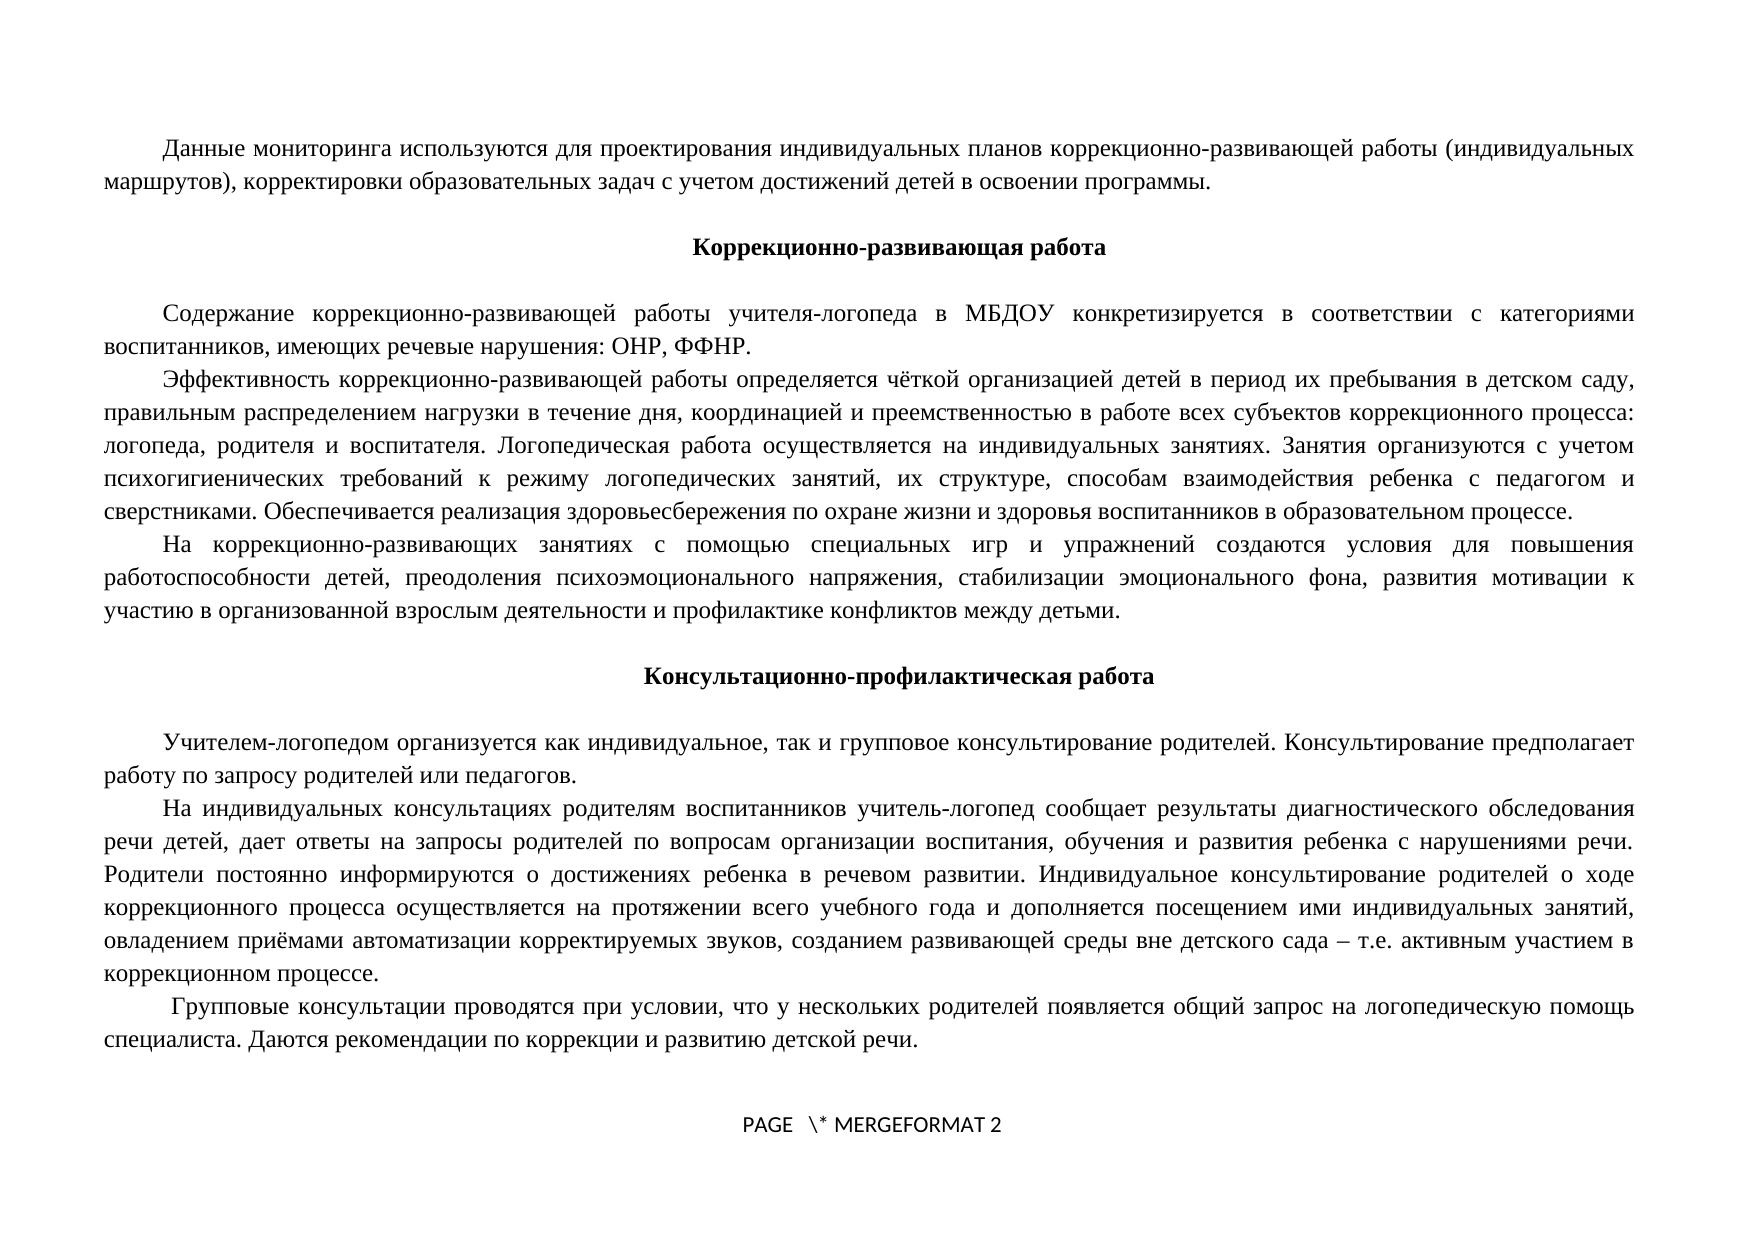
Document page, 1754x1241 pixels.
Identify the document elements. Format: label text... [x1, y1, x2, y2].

text Эффективность коррекционно-развивающей работы определяется чёткой организацией детей в период их пребывания в детском саду, правильным распределением нагрузки в течение дня, координацией и преемственностью в работе всех субъектов коррекционного процесса: логопеда, родителя и воспитателя. Логопедическая работа осуществляется на индивидуальных занятиях. Занятия организуются с учетом психогигиенических требований к режиму логопедических занятий, их структуре, способам взаимодействия ребенка с педагогом и сверстниками. Обеспечивается реализация здоровьесбережения по охране жизни и здоровья воспитанников в образовательном процессе. [103, 364, 1636, 525]
text Групповые консультации проводятся при условии, что у нескольких родителей появляется общий запрос на логопедическую помощь специалиста. Даются рекомендации по коррекции и развитию детской речи. [103, 991, 1636, 1053]
text Данные мониторинга используются для проектирования индивидуальных планов коррекционно-развивающей работы (индивидуальных маршрутов), корректировки образовательных задач с учетом достижений детей в освоении программы. [103, 133, 1636, 195]
text Содержание коррекционно-развивающей работы учителя-логопеда в МБДОУ конкретизируется в соответствии с категориями воспитанников, имеющих речевые нарушения: ОНР, ФФНР. [103, 298, 1636, 360]
text Учителем-логопедом организуется как индивидуальное, так и групповое консультирование родителей. Консультирование предполагает работу по запросу родителей или педагогов. [103, 727, 1636, 789]
text На индивидуальных консультациях родителям воспитанников учитель-логопед сообщает результаты диагностического обследования речи детей, дает ответы на запросы родителей по вопросам организации воспитания, обучения и развития ребенка с нарушениями речи. Родители постоянно информируются о достижениях ребенка в речевом развитии. Индивидуальное консультирование родителей о ходе коррекционного процесса осуществляется на протяжении всего учебного года и дополняется посещением ими индивидуальных занятий, овладением приёмами автоматизации корректируемых звуков, созданием развивающей среды вне детского сада – т.е. активным участием в коррекционном процессе. [103, 793, 1636, 987]
text Коррекционно-развивающая работа [103, 232, 1636, 261]
text На коррекционно-развивающих занятиях с помощью специальных игр и упражнений создаются условия для повышения работоспособности детей, преодоления психоэмоционального напряжения, стабилизации эмоционального фона, развития мотивации к участию в организованной взрослым деятельности и профилактике конфликтов между детьми. [103, 529, 1636, 624]
text Консультационно-профилактическая работа [103, 661, 1636, 690]
